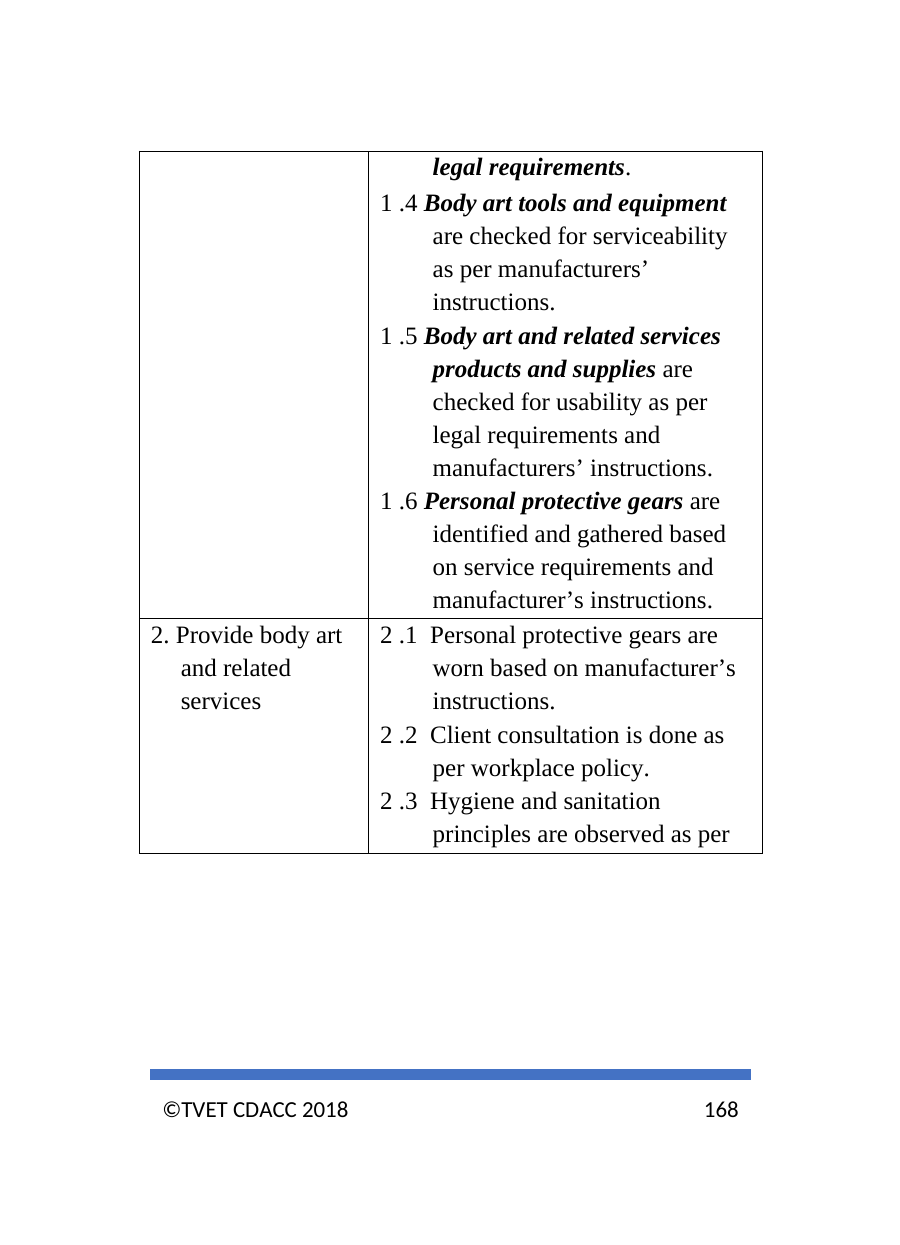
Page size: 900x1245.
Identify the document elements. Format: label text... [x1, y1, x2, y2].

table_cell 2 .1 Personal protective gears are worn based on manufacturer’s instructions. 2 .2 Client consultation is done as per workplace policy. 2 .3 Hygiene and sanitation principles are observed as per [369, 619, 762, 852]
table_cell [140, 152, 368, 618]
table_cell 2. Provide body art and related services [140, 619, 368, 852]
table_cell legal requirements. 1 .4 Body art tools and equipment are checked for serviceability as per manufacturers’ instructions. 1 .5 Body art and related services products and supplies are checked for usability as per legal requirements and manufacturers’ instructions. 1 .6 Personal protective gears are identified and gathered based on service requirements and manufacturer’s instructions. [369, 152, 762, 618]
